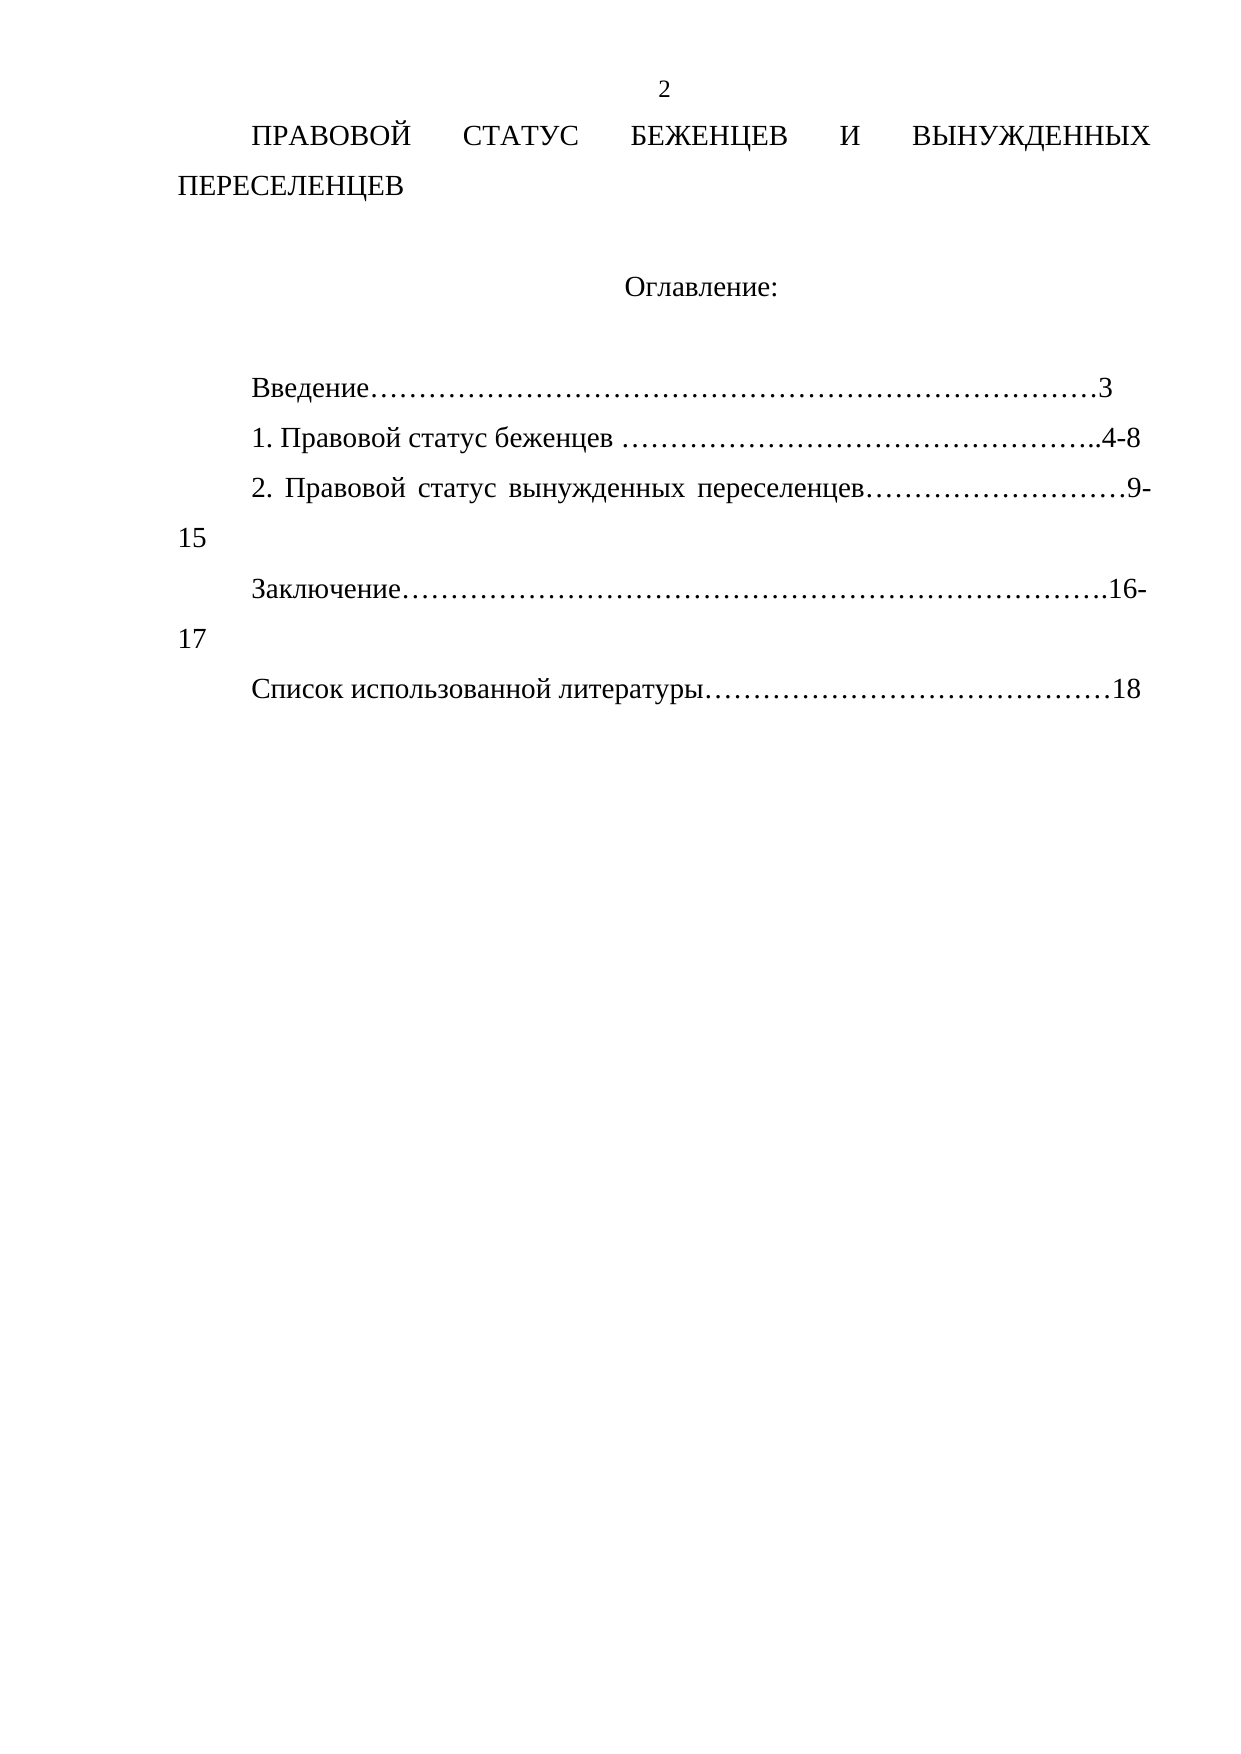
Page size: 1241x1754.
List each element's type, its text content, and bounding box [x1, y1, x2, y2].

text Список использованной литературы……………………………………18 [177, 672, 1152, 705]
text Введение…………………………………………………………………3 [177, 370, 1152, 403]
text Заключение……………………………………………………………….16-17 [177, 571, 1152, 655]
text 2. Правовой статус вынужденных переселенцев………………………9-15 [177, 470, 1152, 554]
text ПРАВОВОЙ СТАТУС БЕЖЕНЦЕВ И ВЫНУЖДЕННЫХ ПЕРЕСЕЛЕНЦЕВ [177, 118, 1152, 202]
text Оглавление: [177, 269, 1152, 303]
text 1. Правовой статус беженцев …………………………………………..4-8 [177, 420, 1152, 453]
